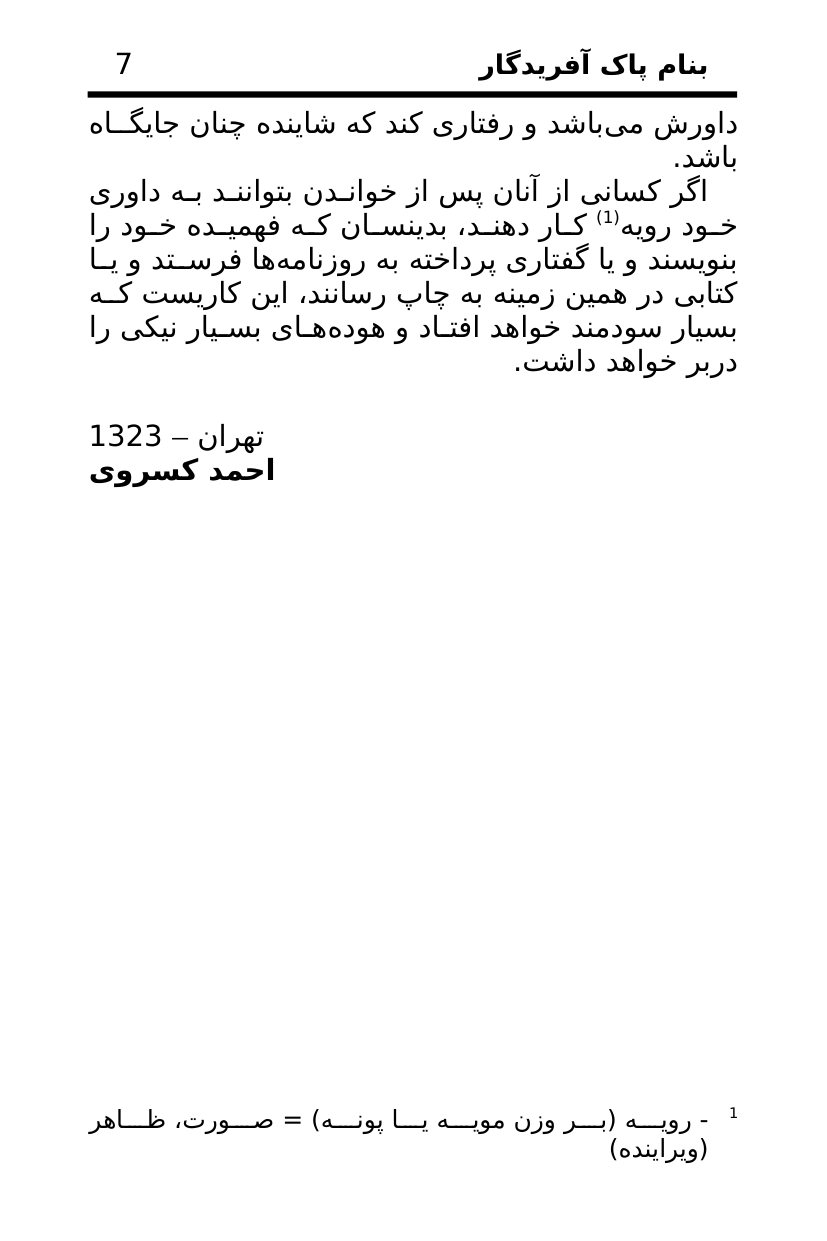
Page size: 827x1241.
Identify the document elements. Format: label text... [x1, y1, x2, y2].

text احمد کسروی [89, 454, 738, 488]
text اگر کسانی از آنان پس از خواندن بتوانند به داوری خود رویه() کار دهند، بدینسان که فهمیده خود را بنویسند و یا گفتاری پرداخته به روزنامه‌ها فرستد و یا کتابی در همین زمینه به چاپ رسانند، این کاریست که بسیار سودمند خواهد افتاد و هوده‌های بسیار نیکی را دربر خواهد داشت. [89, 174, 738, 378]
text تهران – 1323 [89, 418, 738, 454]
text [89, 106, 738, 174]
